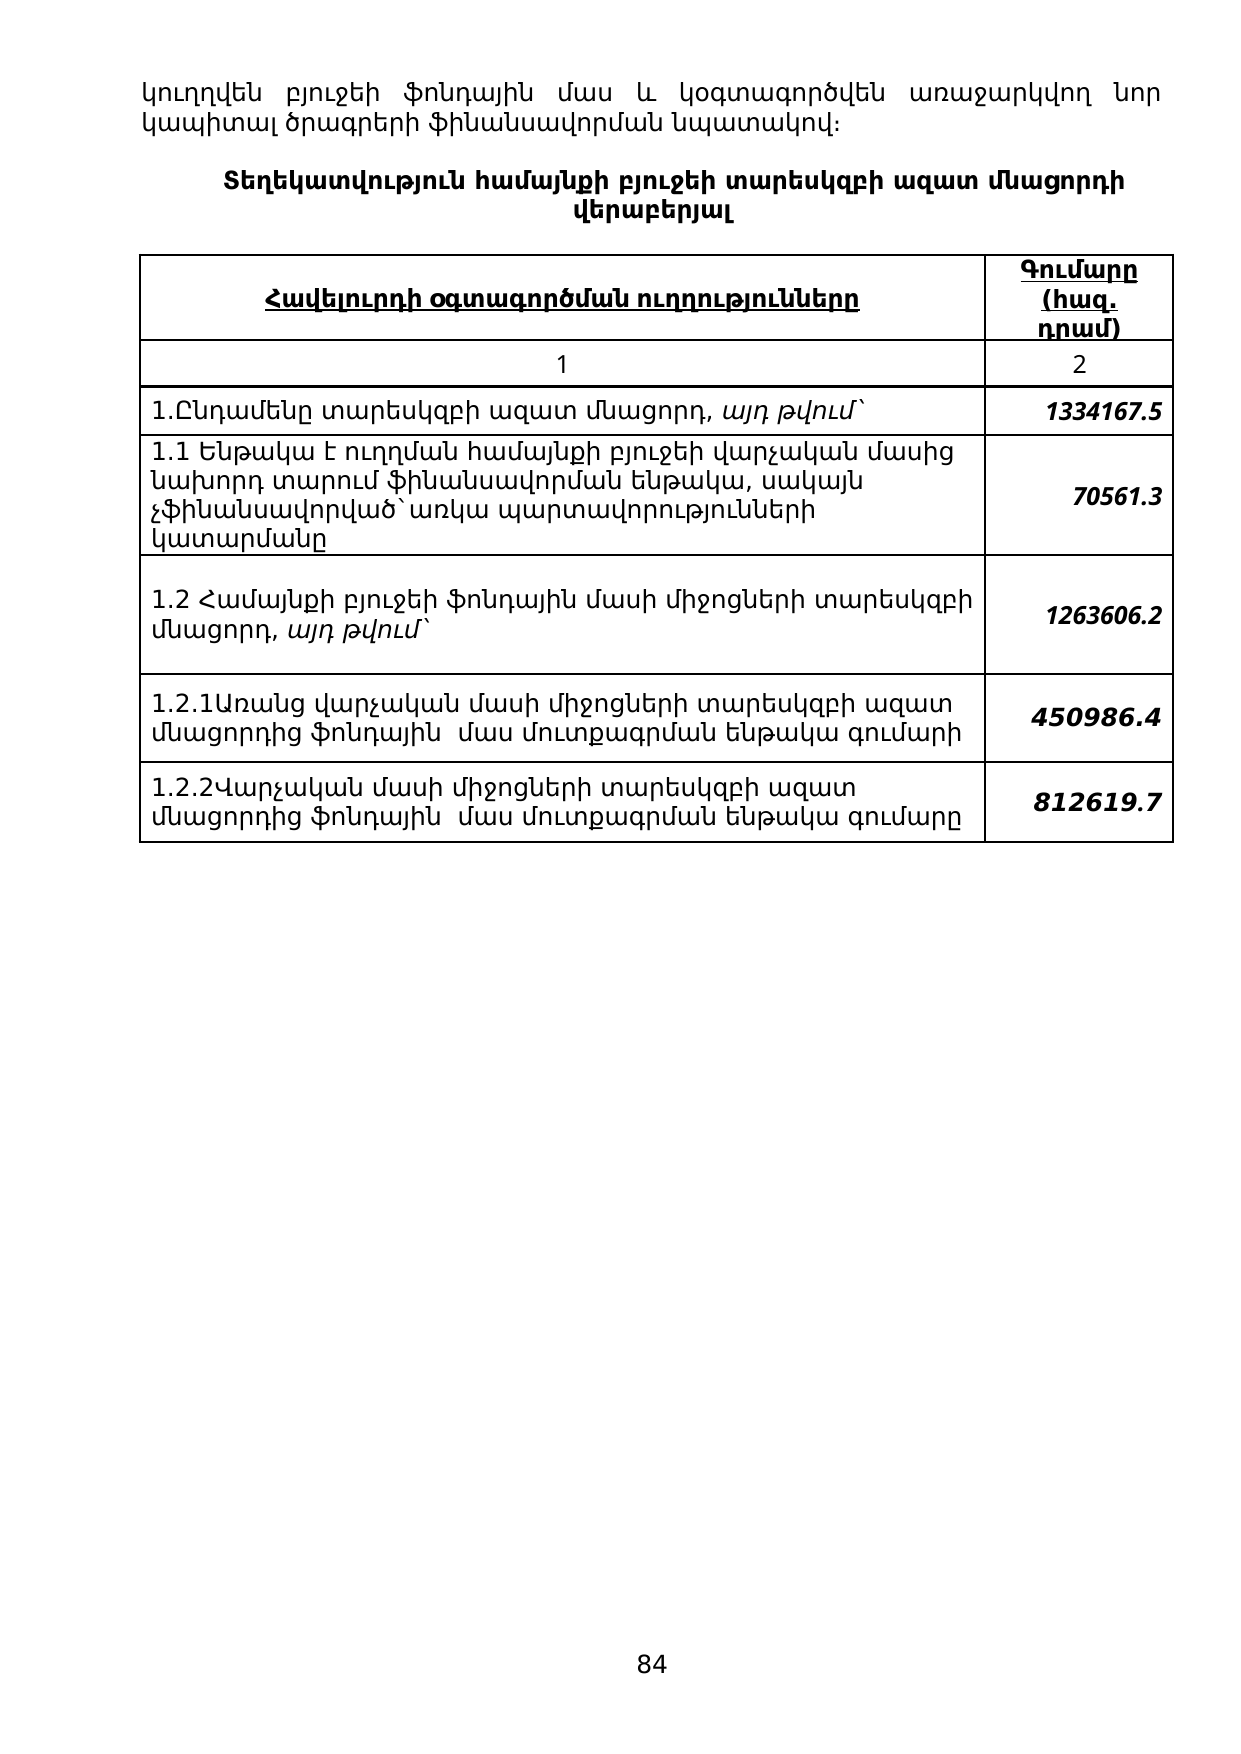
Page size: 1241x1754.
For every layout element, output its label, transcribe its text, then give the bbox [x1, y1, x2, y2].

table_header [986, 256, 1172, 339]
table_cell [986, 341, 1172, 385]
text Տեղեկատվություն համայնքի բյուջեի տարեսկզբի ազատ մնացորդի վերաբերյալ [141, 166, 1163, 224]
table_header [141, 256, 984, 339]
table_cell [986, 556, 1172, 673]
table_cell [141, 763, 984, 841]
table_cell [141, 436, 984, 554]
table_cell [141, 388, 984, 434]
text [141, 78, 1163, 137]
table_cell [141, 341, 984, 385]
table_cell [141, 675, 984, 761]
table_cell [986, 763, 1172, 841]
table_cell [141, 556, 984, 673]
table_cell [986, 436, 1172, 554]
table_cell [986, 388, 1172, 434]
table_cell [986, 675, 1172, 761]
